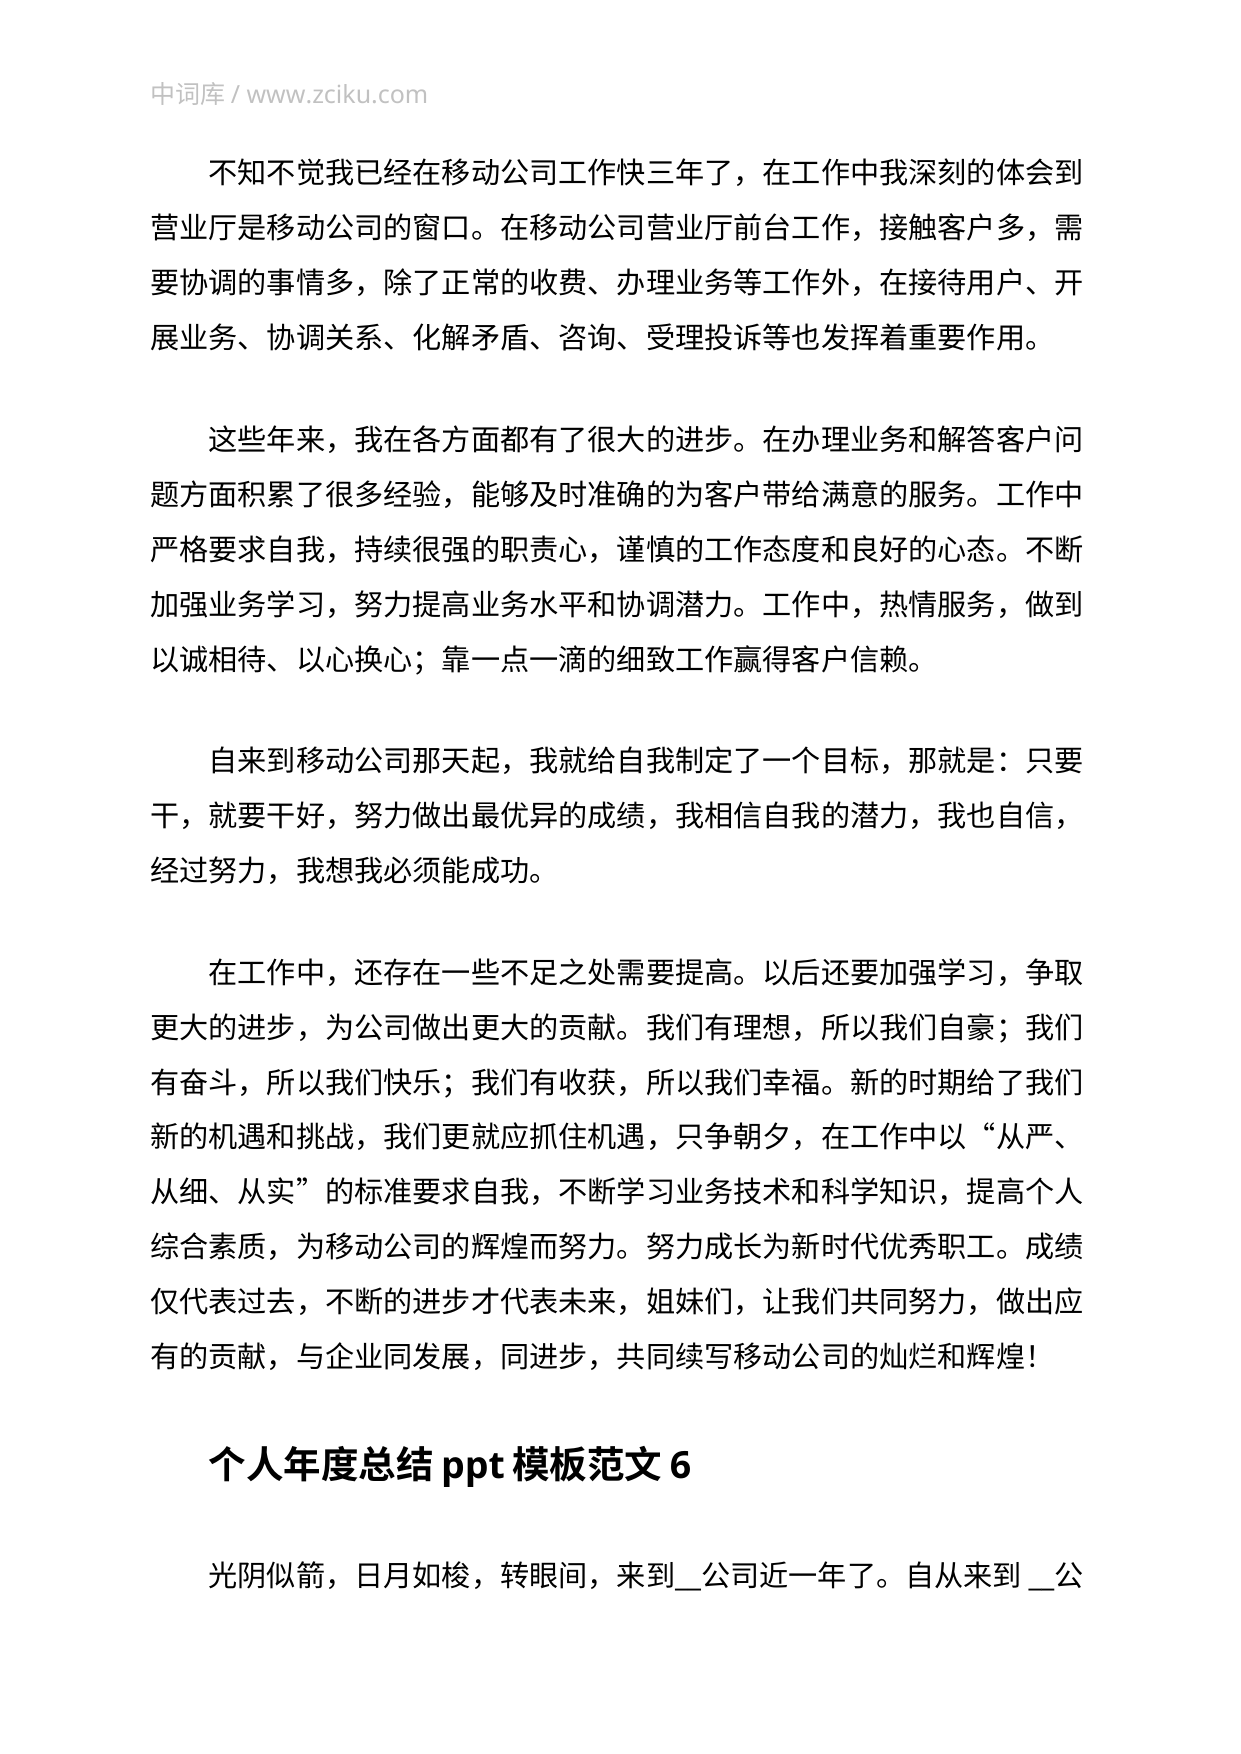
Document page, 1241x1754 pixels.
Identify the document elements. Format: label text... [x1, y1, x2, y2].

text 这些年来，我在各方面都有了很大的进步。在办理业务和解答客户问题方面积累了很多经验，能够及时准确的为客户带给满意的服务。工作中严格要求自我，持续很强的职责心，谨慎的工作态度和良好的心态。不断加强业务学习，努力提高业务水平和协调潜力。工作中，热情服务，做到以诚相待、以心换心；靠一点一滴的细致工作赢得客户信赖。 [150, 416, 1090, 678]
text 不知不觉我已经在移动公司工作快三年了，在工作中我深刻的体会到营业厅是移动公司的窗口。在移动公司营业厅前台工作，接触客户多，需要协调的事情多，除了正常的收费、办理业务等工作外，在接待用户、开展业务、协调关系、化解矛盾、咨询、受理投诉等也发挥着重要作用。 [150, 150, 1090, 357]
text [150, 1553, 1090, 1595]
text 在工作中，还存在一些不足之处需要提高。以后还要加强学习，争取更大的进步，为公司做出更大的贡献。我们有理想，所以我们自豪；我们有奋斗，所以我们快乐；我们有收获，所以我们幸福。新的时期给了我们新的机遇和挑战，我们更就应抓住机遇，只争朝夕，在工作中以“从严、从细、从实”的标准要求自我，不断学习业务技术和科学知识，提高个人综合素质，为移动公司的辉煌而努力。努力成长为新时代优秀职工。成绩仅代表过去，不断的进步才代表未来，姐妹们，让我们共同努力，做出应有的贡献，与企业同发展，同进步，共同续写移动公司的灿烂和辉煌！ [150, 949, 1090, 1376]
text 自来到移动公司那天起，我就给自我制定了一个目标，那就是：只要干，就要干好，努力做出最优异的成绩，我相信自我的潜力，我也自信，经过努力，我想我必须能成功。 [150, 738, 1090, 890]
text 个人年度总结ppt模板范文6 [150, 1435, 1090, 1490]
